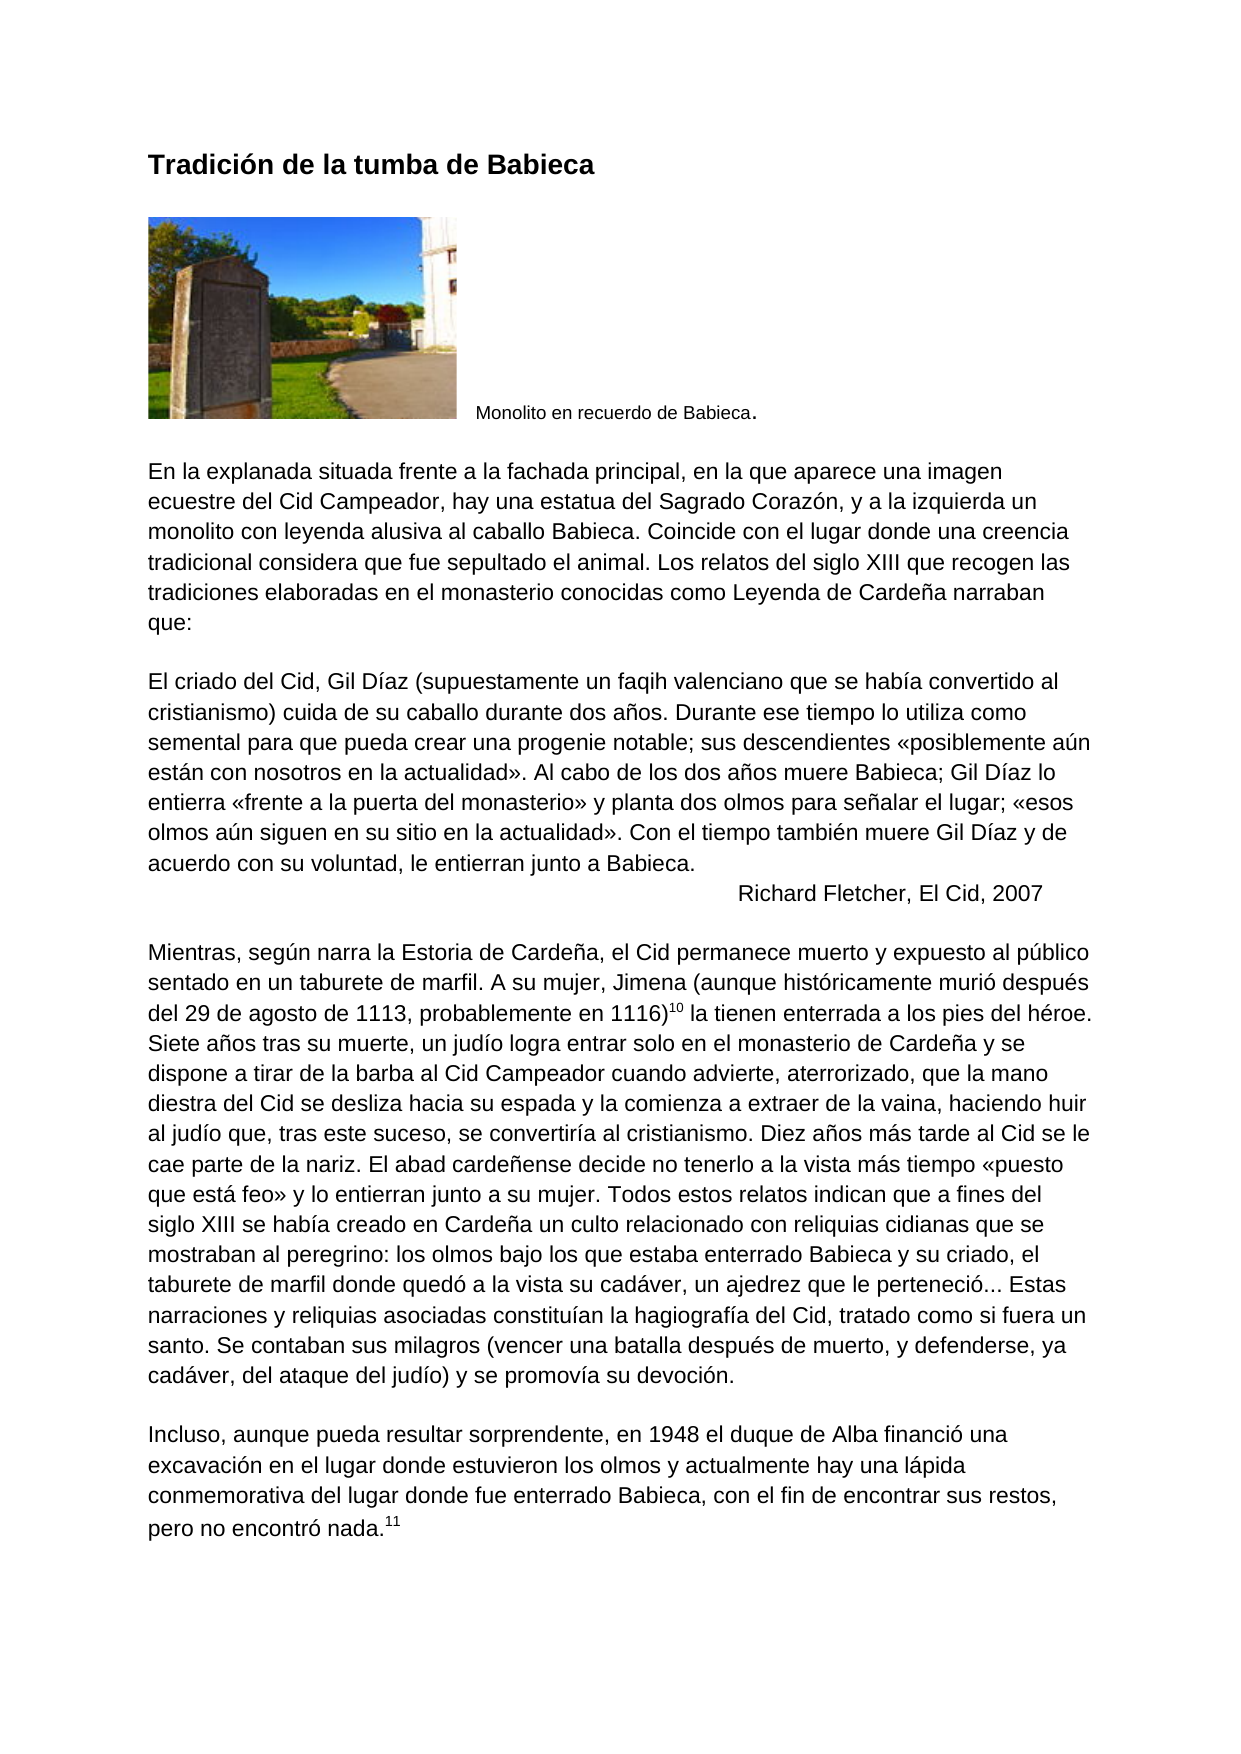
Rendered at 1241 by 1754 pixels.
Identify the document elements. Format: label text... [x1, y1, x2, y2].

text En la explanada situada frente a la fachada principal, en la que aparece una imagen ecuestre del Cid Campeador, hay una estatua del Sagrado Corazón, y a la izquierda un monolito con leyenda alusiva al caballo Babieca. Coincide con el lugar donde una creencia tradicional considera que fue sepultado el animal. Los relatos del siglo XIII que recogen las tradiciones elaboradas en el monasterio conocidas como Leyenda de Cardeña narraban que: [148, 458, 1093, 635]
text Richard Fletcher, El Cid, 2007 [738, 880, 1093, 906]
picture [147, 217, 457, 418]
text El criado del Cid, Gil Díaz (supuestamente un faqih valenciano que se había convertido al cristianismo) cuida de su caballo durante dos años. Durante ese tiempo lo utiliza como semental para que pueda crear una progenie notable; sus descendientes «posiblemente aún están con nosotros en la actualidad». Al cabo de los dos años muere Babieca; Gil Díaz lo entierra «frente a la puerta del monasterio» y planta dos olmos para señalar el lugar; «esos olmos aún siguen en su sitio en la actualidad». Con el tiempo también muere Gil Díaz y de acuerdo con su voluntad, le entierran junto a Babieca. [148, 668, 1093, 876]
text Mientras, según narra la Estoria de Cardeña, el Cid permanece muerto y expuesto al público sentado en un taburete de marfil. A su mujer, Jimena (aunque históricamente murió después del 29 de agosto de 1113, probablemente en 1116)10 la tienen enterrada a los pies del héroe. Siete años tras su muerte, un judío logra entrar solo en el monasterio de Cardeña y se dispone a tirar de la barba al Cid Campeador cuando advierte, aterrorizado, que la mano diestra del Cid se desliza hacia su espada y la comienza a extraer de la vaina, haciendo huir al judío que, tras este suceso, se convertiría al cristianismo. Diez años más tarde al Cid se le cae parte de la nariz. El abad cardeñense decide no tenerlo a la vista más tiempo «puesto que está feo» y lo entierran junto a su mujer. Todos estos relatos indican que a fines del siglo XIII se había creado en Cardeña un culto relacionado con reliquias cidianas que se mostraban al peregrino: los olmos bajo los que estaba enterrado Babieca y su criado, el taburete de marfil donde quedó a la vista su cadáver, un ajedrez que le perteneció... Estas narraciones y reliquias asociadas constituían la hagiografía del Cid, tratado como si fuera un santo. Se contaban sus milagros (vencer una batalla después de muerto, y defenderse, ya cadáver, del ataque del judío) y se promovía su devoción. [148, 939, 1093, 1388]
text Incluso, aunque pueda resultar sorprendente, en 1948 el duque de Alba financió una excavación en el lugar donde estuvieron los olmos y actualmente hay una lápida conmemorativa del lugar donde fue enterrado Babieca, con el fin de encontrar sus restos, pero no encontró nada.11 [148, 1421, 1093, 1541]
text Tradición de la tumba de Babieca [148, 148, 1093, 180]
text Monolito en recuerdo de Babieca. [148, 396, 1093, 424]
